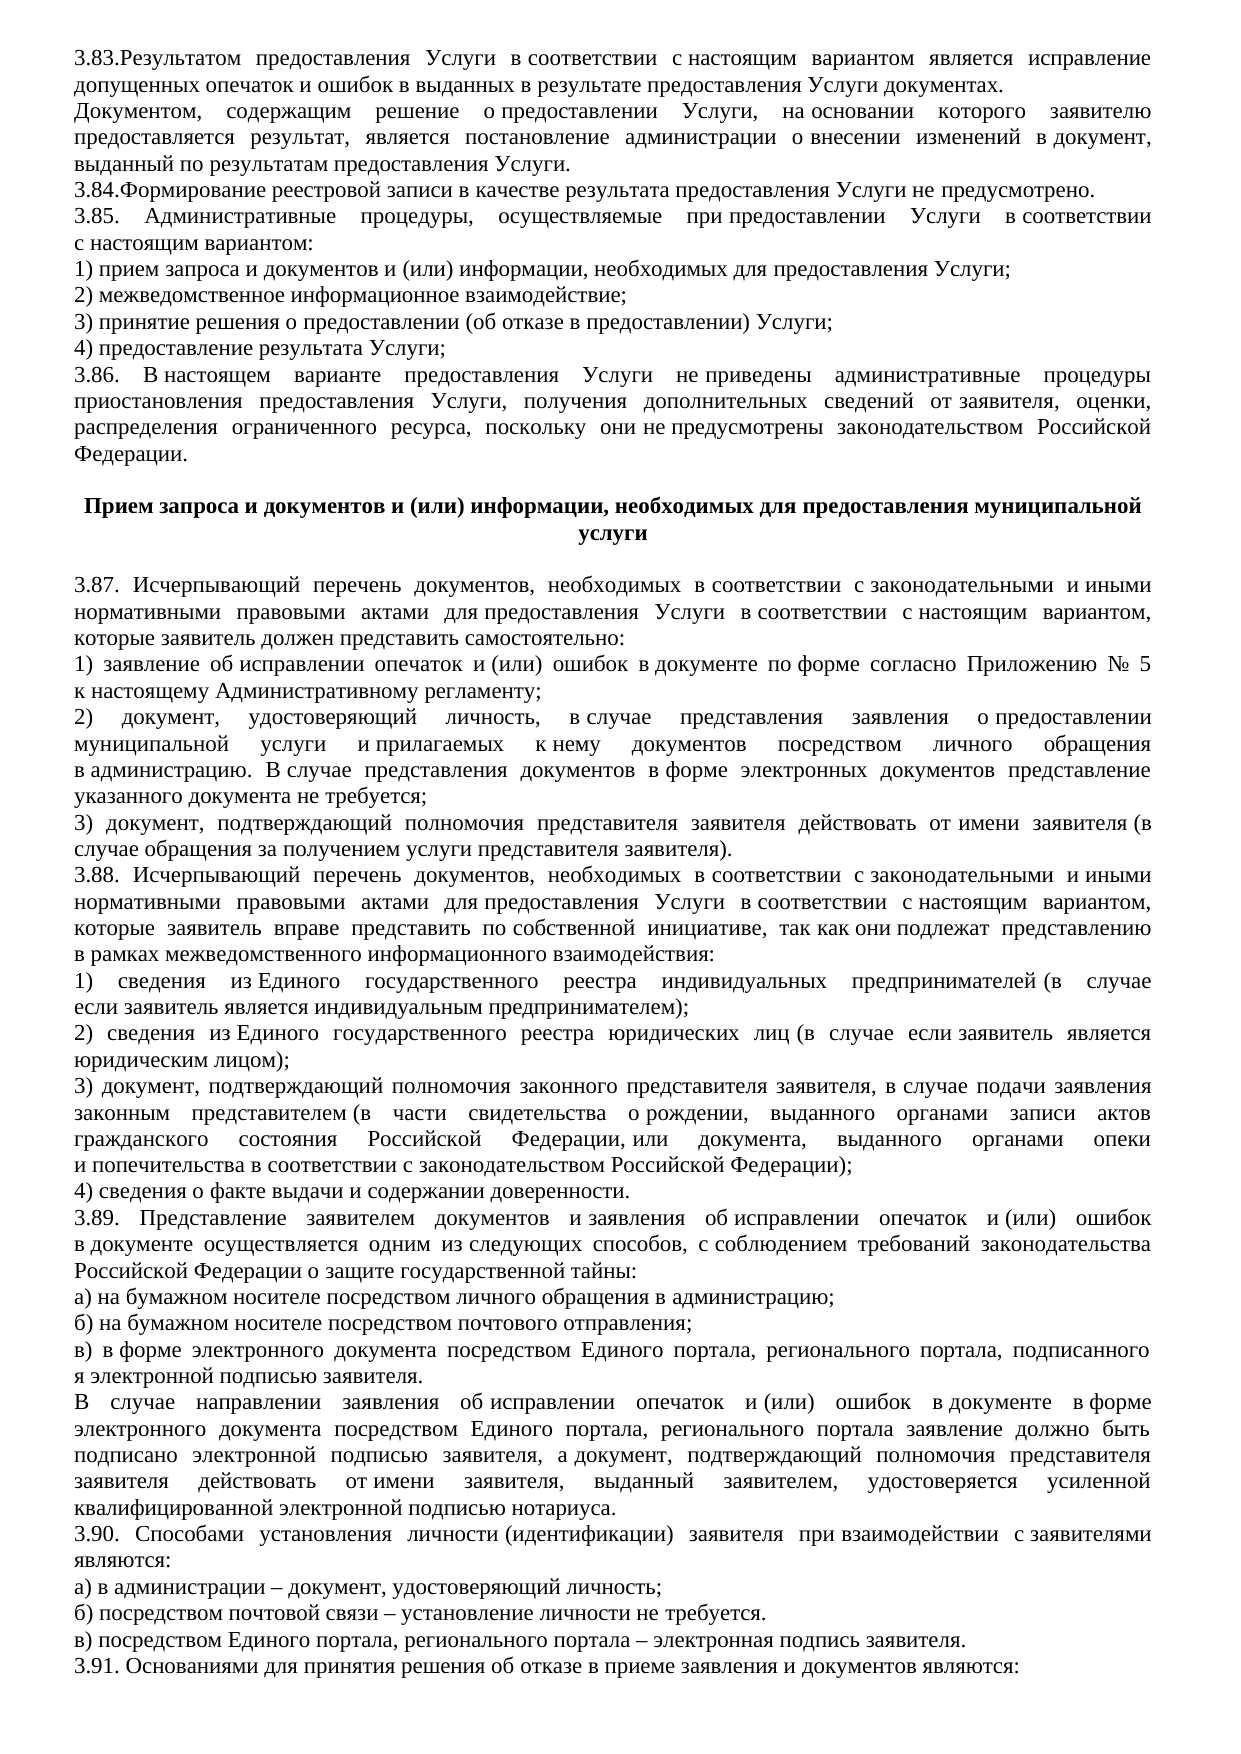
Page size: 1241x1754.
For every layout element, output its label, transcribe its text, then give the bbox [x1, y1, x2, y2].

text 3.89. Представление заявителем документов и заявления об исправлении опечаток и (или) ошибок в документе осуществляется одним из следующих способов, с соблюдением требований законодательства Российской Федерации о защите государственной тайны: [74, 1204, 1152, 1283]
text Прием запроса и документов и (или) информации, необходимых для предоставления муниципальной услуги [74, 492, 1152, 545]
text 3.85. Административные процедуры, осуществляемые при предоставлении Услуги в соответствии с настоящим вариантом: [74, 202, 1152, 255]
text б) посредством почтовой связи – установление личности не требуется. [74, 1599, 1152, 1626]
text В случае направлении заявления об исправлении опечаток и (или) ошибок в документе в форме электронного документа посредством Единого портала, регионального портала заявление должно быть подписано электронной подписью заявителя, а документ, подтверждающий полномочия представителя заявителя действовать от имени заявителя, выданный заявителем, удостоверяется усиленной квалифицированной электронной подписью нотариуса. [74, 1388, 1152, 1520]
text 3.84.Формирование реестровой записи в качестве результата предоставления Услуги не предусмотрено. [74, 176, 1152, 202]
text а) на бумажном носителе посредством личного обращения в администрацию; [74, 1283, 1152, 1309]
text 3) документ, подтверждающий полномочия представителя заявителя действовать от имени заявителя (в случае обращения за получением услуги представителя заявителя). [74, 809, 1152, 861]
text Документом, содержащим решение о предоставлении Услуги, на основании которого заявителю предоставляется результат, является постановление администрации о внесении изменений в документ, выданный по результатам предоставления Услуги. [74, 97, 1152, 176]
text 4) сведения о факте выдачи и содержании доверенности. [74, 1178, 1152, 1204]
text 2) сведения из Единого государственного реестра юридических лиц (в случае если заявитель является юридическим лицом); [74, 1019, 1152, 1072]
text 3.91. Основаниями для принятия решения об отказе в приеме заявления и документов являются: [74, 1652, 1152, 1678]
text 4) предоставление результата Услуги; [74, 334, 1152, 361]
text в) в форме электронного документа посредством Единого портала, регионального портала, подписанного я электронной подписью заявителя. [74, 1336, 1152, 1388]
text 1) заявление об исправлении опечаток и (или) ошибок в документе по форме согласно Приложению № 5 к настоящему Административному регламенту; [74, 651, 1152, 703]
text 1) прием запроса и документов и (или) информации, необходимых для предоставления Услуги; [74, 255, 1152, 282]
text в) посредством Единого портала, регионального портала – электронная подпись заявителя. [74, 1626, 1152, 1652]
text 3.86. В настоящем варианте предоставления Услуги не приведены административные процедуры приостановления предоставления Услуги, получения дополнительных сведений от заявителя, оценки, распределения ограниченного ресурса, поскольку они не предусмотрены законодательством Российской Федерации. [74, 361, 1152, 466]
text 3.83.Результатом предоставления Услуги в соответствии с настоящим вариантом является исправление допущенных опечаток и ошибок в выданных в результате предоставления Услуги документах. [74, 44, 1152, 97]
text 3.88. Исчерпывающий перечень документов, необходимых в соответствии с законодательными и иными нормативными правовыми актами для предоставления Услуги в соответствии с настоящим вариантом, которые заявитель вправе представить по собственной инициативе, так как они подлежат представлению в рамках межведомственного информационного взаимодействия: [74, 861, 1152, 967]
text б) на бумажном носителе посредством почтового отправления; [74, 1309, 1152, 1336]
text 2) межведомственное информационное взаимодействие; [74, 282, 1152, 308]
text 2) документ, удостоверяющий личность, в случае представления заявления о предоставлении муниципальной услуги и прилагаемых к нему документов посредством личного обращения в администрацию. В случае представления документов в форме электронных документов представление указанного документа не требуется; [74, 703, 1152, 809]
text 3.87. Исчерпывающий перечень документов, необходимых в соответствии с законодательными и иными нормативными правовыми актами для предоставления Услуги в соответствии с настоящим вариантом, которые заявитель должен представить самостоятельно: [74, 571, 1152, 651]
text а) в администрации – документ, удостоверяющий личность; [74, 1573, 1152, 1599]
text 3) принятие решения о предоставлении (об отказе в предоставлении) Услуги; [74, 308, 1152, 334]
text 3.90. Способами установления личности (идентификации) заявителя при взаимодействии с заявителями являются: [74, 1520, 1152, 1573]
text 3) документ, подтверждающий полномочия законного представителя заявителя, в случае подачи заявления законным представителем (в части свидетельства о рождении, выданного органами записи актов гражданского состояния Российской Федерации, или документа, выданного органами опеки и попечительства в соответствии с законодательством Российской Федерации); [74, 1072, 1152, 1178]
text 1) сведения из Единого государственного реестра индивидуальных предпринимателей (в случае если заявитель является индивидуальным предпринимателем); [74, 967, 1152, 1019]
